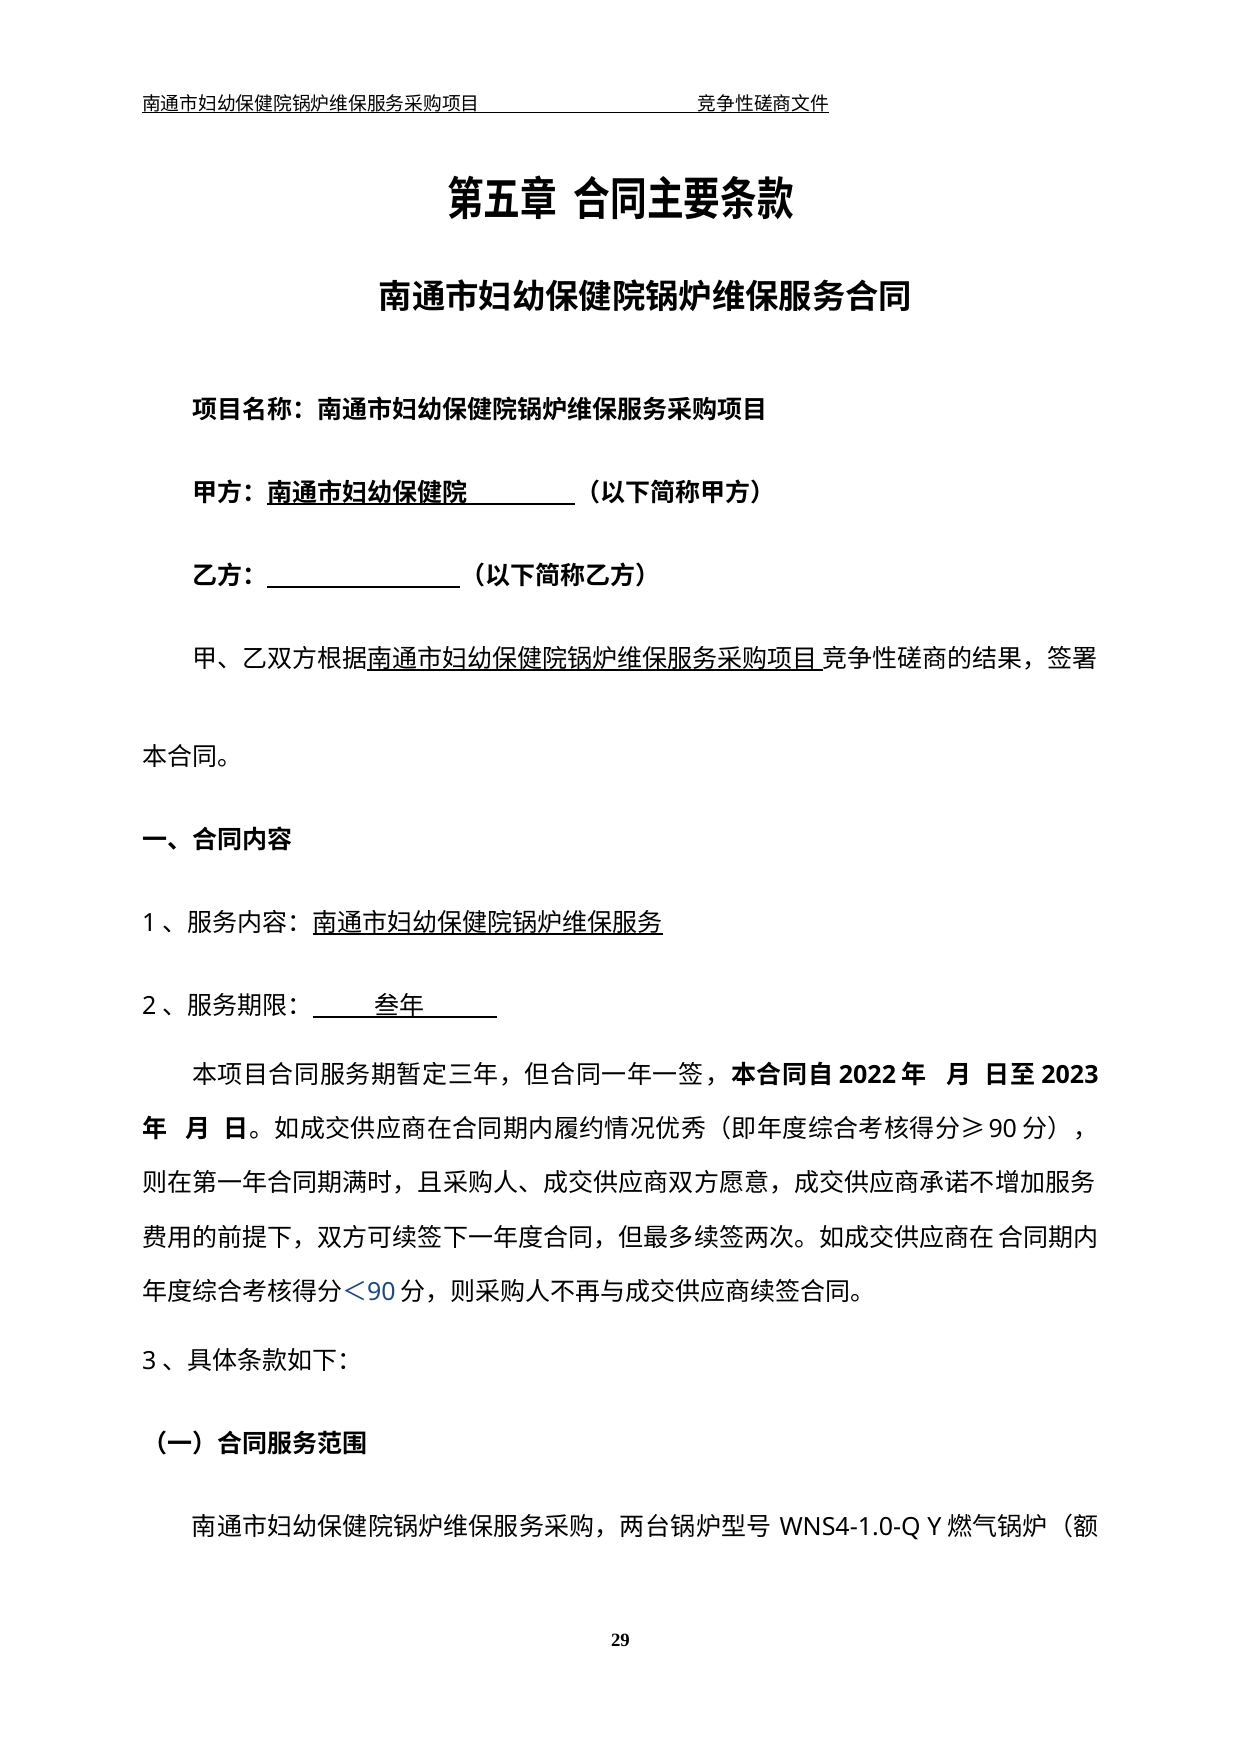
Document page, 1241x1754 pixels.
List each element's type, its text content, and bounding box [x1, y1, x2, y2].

text 乙方： （以下简称乙方） [142, 541, 1098, 606]
subtitle 第五章 合同主要条款 [142, 162, 1098, 228]
text 一、合同内容 [142, 805, 1098, 870]
text 项目名称：南通市妇幼保健院锅炉维保服务采购项目 [142, 375, 1098, 440]
text 2 、服务期限： 叁年 [142, 971, 1098, 1036]
text 甲、乙双方根据南通市妇幼保健院锅炉维保服务采购项目 竞争性磋商的结果，签署本合同。 [142, 624, 1098, 787]
text 1 、服务内容：南通市妇幼保健院锅炉维保服务 [142, 888, 1098, 953]
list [142, 1492, 1098, 1557]
text 甲方：南通市妇幼保健院 （以下简称甲方） [142, 458, 1098, 523]
text 本项目合同服务期暂定三年，但合同一年一签，本合同自2022年 月 日至2023年 月 日。如成交供应商在合同期内履约情况优秀（即年度综合考核得分≥90分），则在第一年合同期满时，且采购人、成交供应商双方愿意，成交供应商承诺不增加服务费用的前提下，双方可续签下一年度合同，但最多续签两次。如成交供应商在合同期内年度综合考核得分＜90分，则采购人不再与成交供应商续签合同。 [142, 1054, 1098, 1308]
list 合同服务范围 [142, 1409, 1098, 1474]
text 南通市妇幼保健院锅炉维保服务合同 [142, 261, 1098, 326]
text 3 、具体条款如下： [142, 1326, 1098, 1391]
